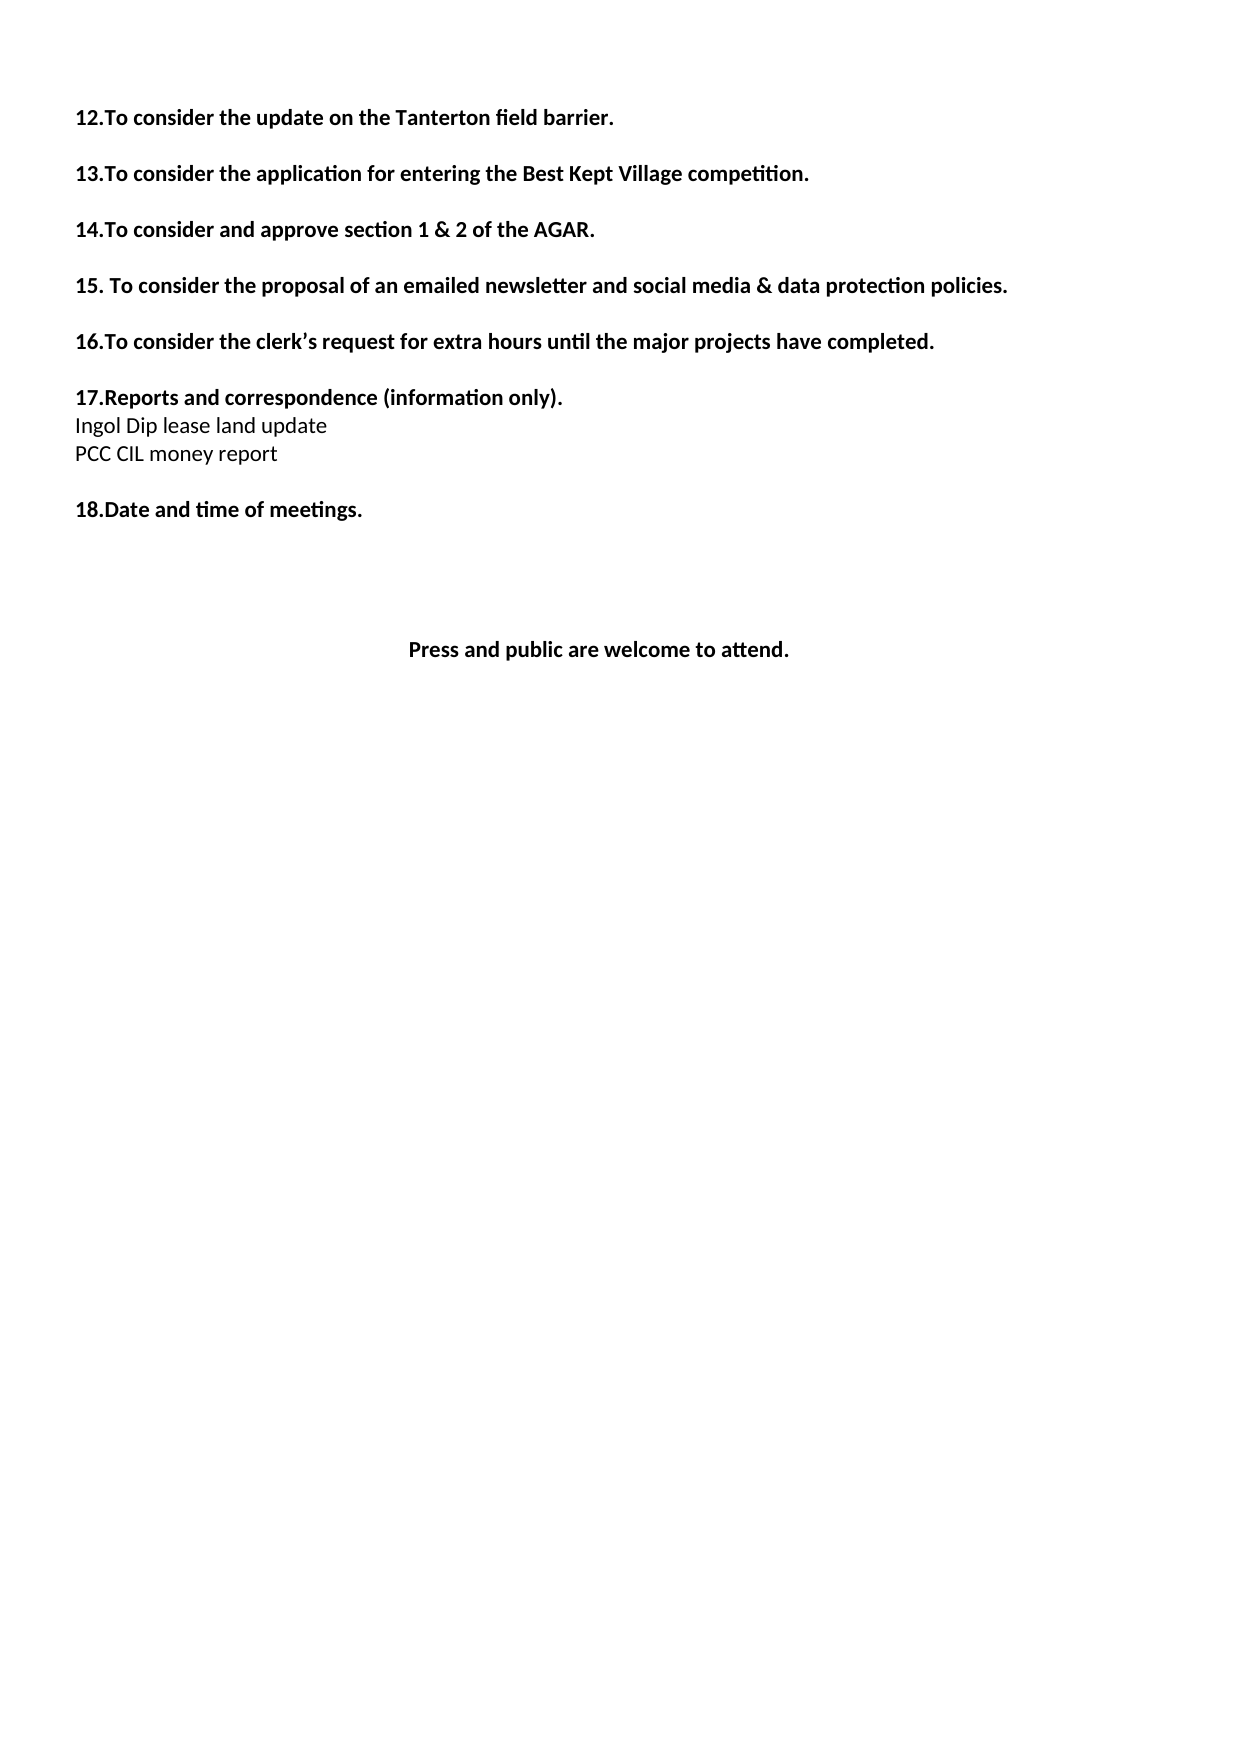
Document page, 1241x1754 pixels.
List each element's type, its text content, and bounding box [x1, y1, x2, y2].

text PCC CIL money report [75, 439, 1165, 467]
text 14.To consider and approve section 1 & 2 of the AGAR. [75, 215, 1165, 243]
text 16.To consider the clerk’s request for extra hours until the major projects have completed. [75, 327, 1165, 355]
text 18.Date and time of meetings. [75, 495, 1123, 523]
text Ingol Dip lease land update [75, 411, 1165, 439]
text 15. To consider the proposal of an emailed newsletter and social media & data protection policies. [75, 271, 1165, 299]
text Press and public are welcome to attend. [75, 635, 1123, 663]
text 12.To consider the update on the Tanterton field barrier. [75, 103, 1165, 131]
text 13.To consider the application for entering the Best Kept Village competition. [75, 159, 1165, 187]
text 17.Reports and correspondence (information only). [75, 383, 1165, 411]
